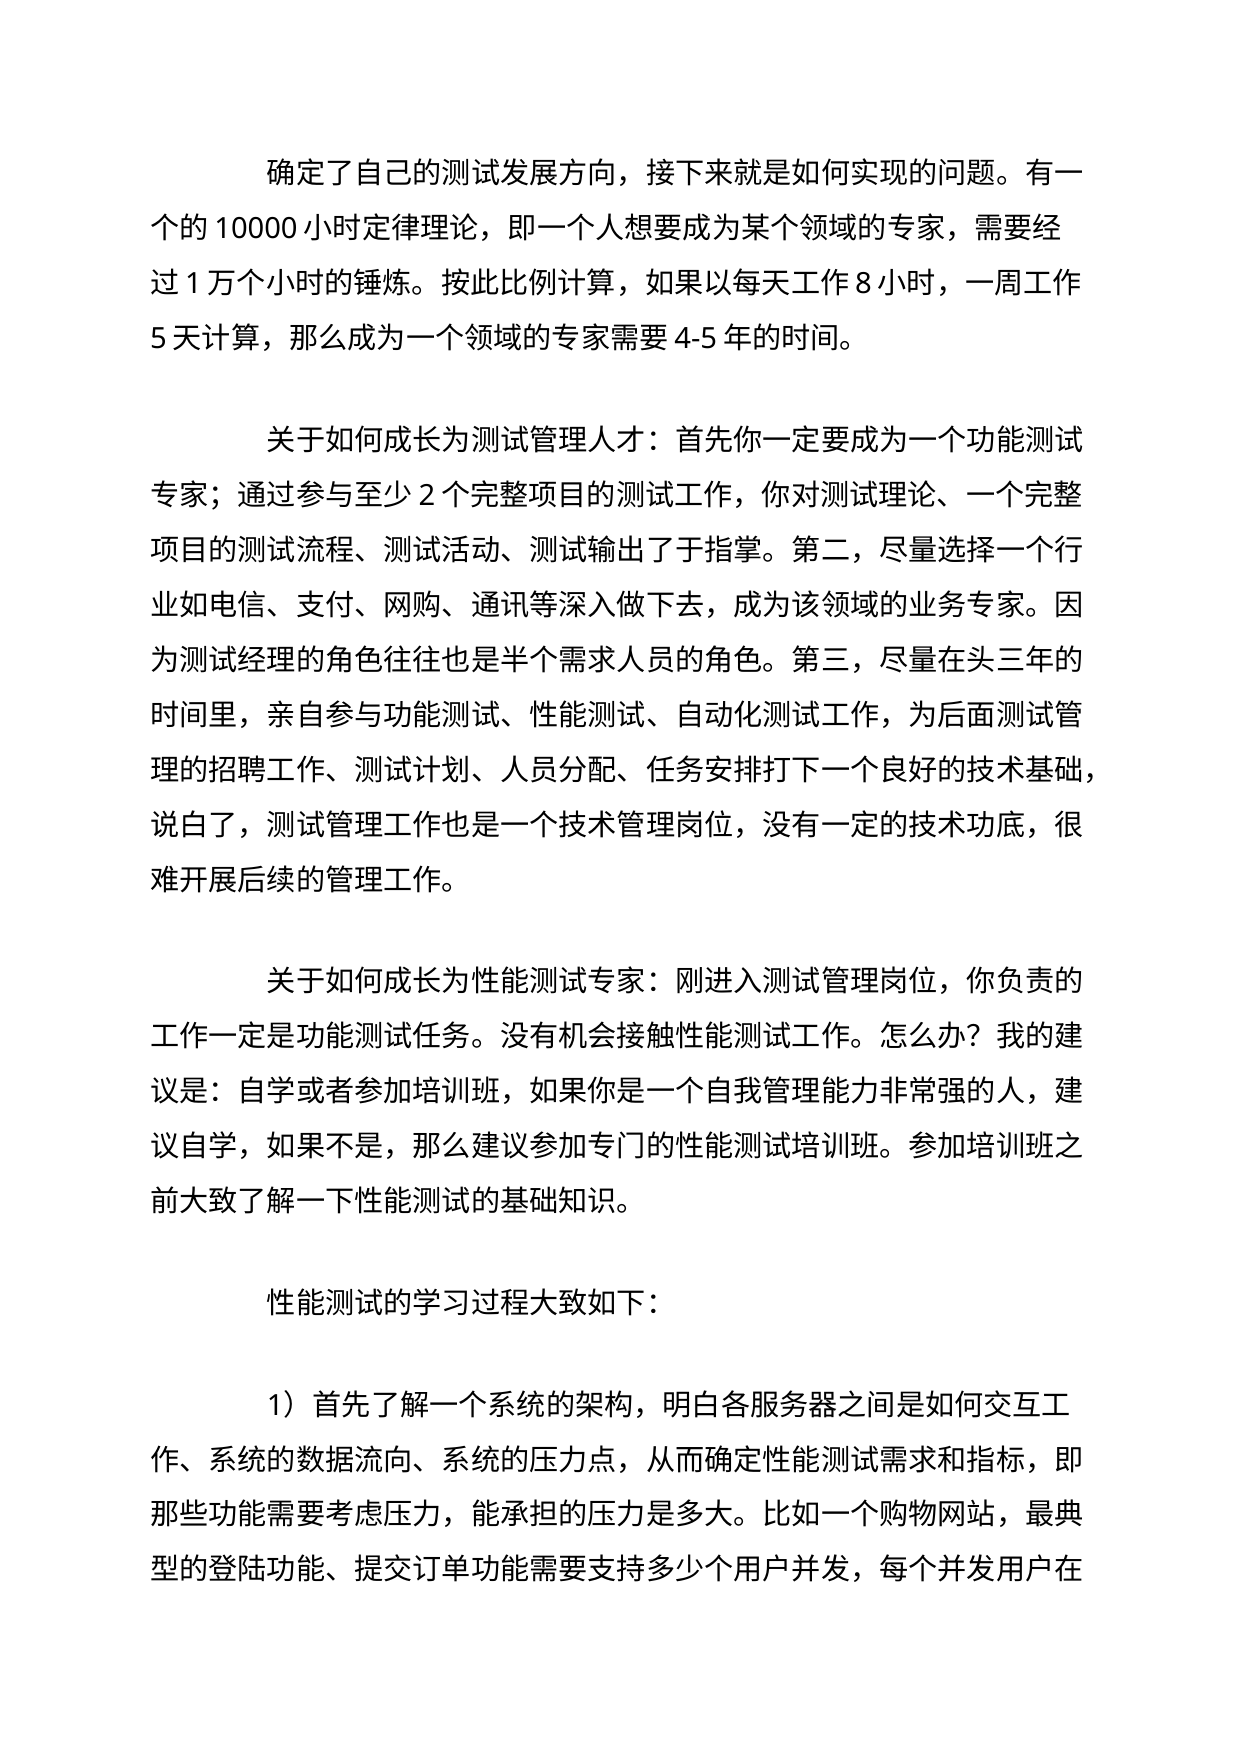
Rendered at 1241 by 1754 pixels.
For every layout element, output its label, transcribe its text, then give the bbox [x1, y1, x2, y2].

text 关于如何成长为测试管理人才：首先你一定要成为一个功能测试专家；通过参与至少2个完整项目的测试工作，你对测试理论、一个完整项目的测试流程、测试活动、测试输出了于指掌。第二，尽量选择一个行业如电信、支付、网购、通讯等深入做下去，成为该领域的业务专家。因为测试经理的角色往往也是半个需求人员的角色。第三，尽量在头三年的时间里，亲自参与功能测试、性能测试、自动化测试工作，为后面测试管理的招聘工作、测试计划、人员分配、任务安排打下一个良好的技术基础，说白了，测试管理工作也是一个技术管理岗位，没有一定的技术功底，很难开展后续的管理工作。 [150, 417, 1090, 898]
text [150, 1381, 1090, 1588]
text 性能测试的学习过程大致如下： [150, 1279, 1090, 1322]
text 关于如何成长为性能测试专家：刚进入测试管理岗位，你负责的工作一定是功能测试任务。没有机会接触性能测试工作。怎么办？我的建议是：自学或者参加培训班，如果你是一个自我管理能力非常强的人，建议自学，如果不是，那么建议参加专门的性能测试培训班。参加培训班之前大致了解一下性能测试的基础知识。 [150, 958, 1090, 1220]
text 确定了自己的测试发展方向，接下来就是如何实现的问题。有一个的10000小时定律理论，即一个人想要成为某个领域的专家，需要经过1万个小时的锤炼。按此比例计算，如果以每天工作8小时，一周工作5天计算，那么成为一个领域的专家需要4-5年的时间。 [150, 150, 1090, 357]
